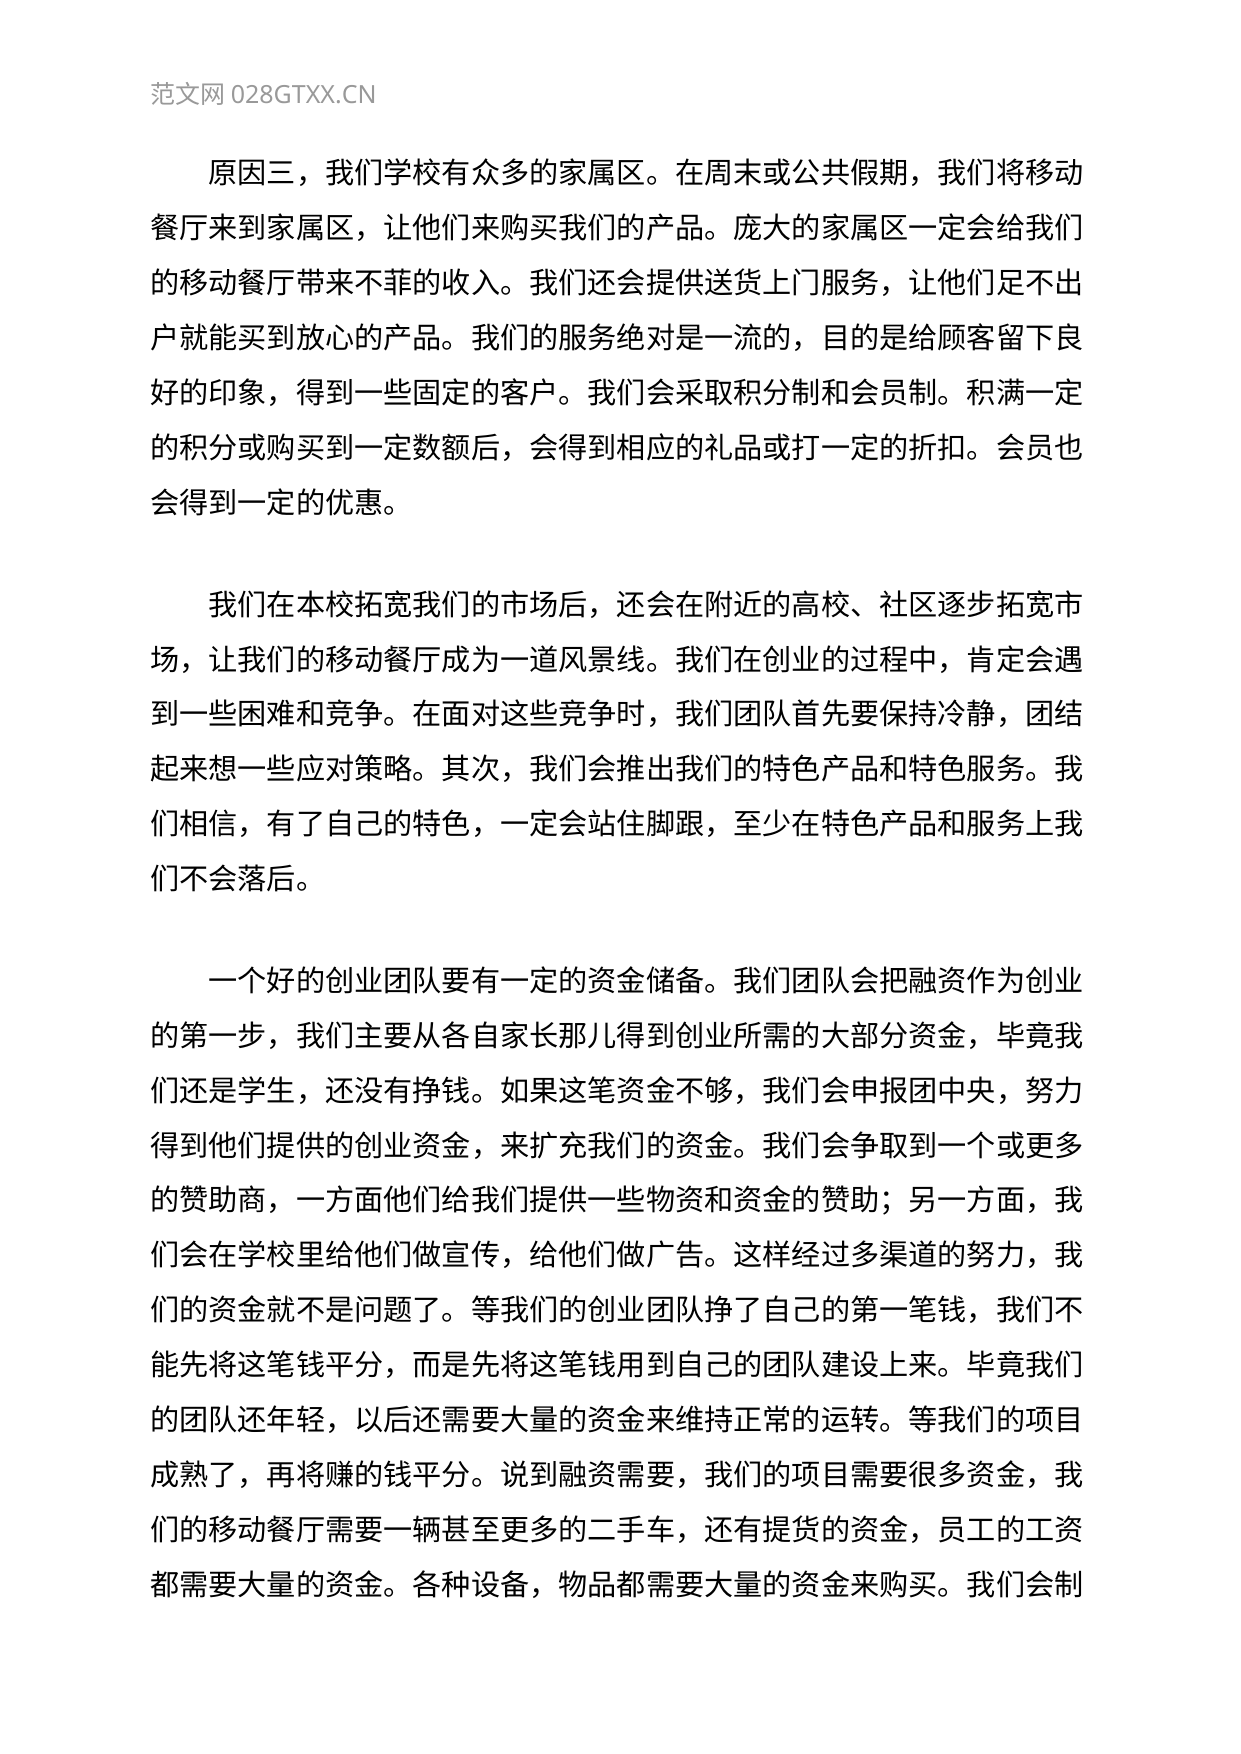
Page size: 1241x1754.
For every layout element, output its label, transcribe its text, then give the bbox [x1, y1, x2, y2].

text 原因三，我们学校有众多的家属区。在周末或公共假期，我们将移动餐厅来到家属区，让他们来购买我们的产品。庞大的家属区一定会给我们的移动餐厅带来不菲的收入。我们还会提供送货上门服务，让他们足不出户就能买到放心的产品。我们的服务绝对是一流的，目的是给顾客留下良好的印象，得到一些固定的客户。我们会采取积分制和会员制。积满一定的积分或购买到一定数额后，会得到相应的礼品或打一定的折扣。会员也会得到一定的优惠。 [150, 150, 1090, 522]
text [150, 957, 1090, 1603]
text 我们在本校拓宽我们的市场后，还会在附近的高校、社区逐步拓宽市场，让我们的移动餐厅成为一道风景线。我们在创业的过程中，肯定会遇到一些困难和竞争。在面对这些竞争时，我们团队首先要保持冷静，团结起来想一些应对策略。其次，我们会推出我们的特色产品和特色服务。我们相信，有了自己的特色，一定会站住脚跟，至少在特色产品和服务上我们不会落后。 [150, 581, 1090, 898]
